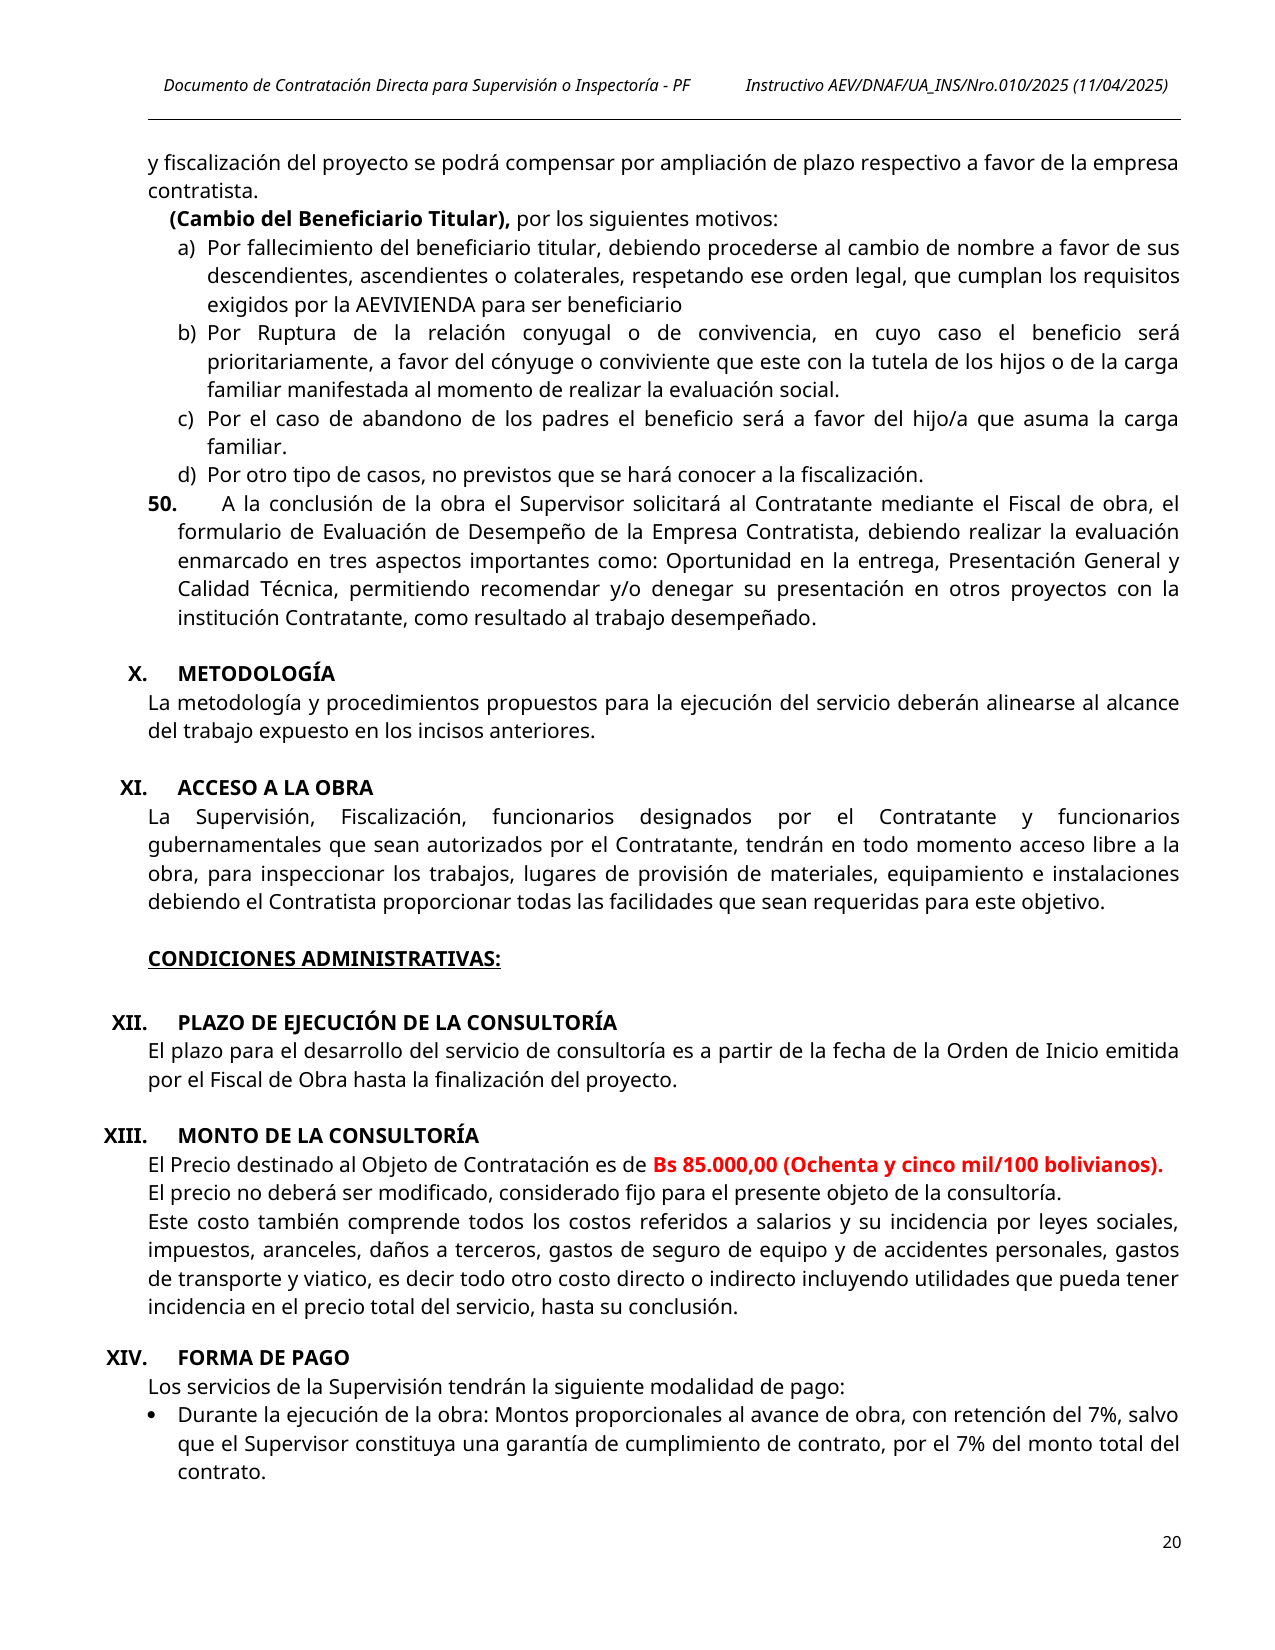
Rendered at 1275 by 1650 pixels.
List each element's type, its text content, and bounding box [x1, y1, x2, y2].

list Por otro tipo de casos, no previstos que se hará conocer a la fiscalización. [177, 461, 1181, 489]
text Los servicios de la Supervisión tendrán la siguiente modalidad de pago: [148, 1372, 1181, 1400]
list A la conclusión de la obra el Supervisor solicitará al Contratante mediante el Fiscal de obra, el formulario de Evaluación de Desempeño de la Empresa Contratista, debiendo realizar la evaluación enmarcado en tres aspectos importantes como: Oportunidad en la entrega, Presentación General y Calidad Técnica, permitiendo recomendar y/o denegar su presentación en otros proyectos con la institución Contratante, como resultado al trabajo desempeñado. [148, 489, 1181, 631]
list ACCESO A LA OBRA [148, 773, 1181, 802]
list PLAZO DE EJECUCIÓN DE LA CONSULTORÍA [148, 1008, 1181, 1036]
list Por Ruptura de la relación conyugal o de convivencia, en cuyo caso el beneficio será prioritariamente, a favor del cónyuge o conviviente que este con la tutela de los hijos o de la carga familiar manifestada al momento de realizar la evaluación social. [177, 318, 1181, 404]
text La metodología y procedimientos propuestos para la ejecución del servicio deberán alinearse al alcance del trabajo expuesto en los incisos anteriores. [148, 688, 1181, 745]
list Durante la ejecución de la obra: Montos proporcionales al avance de obra, con retención del 7%, salvo que el Supervisor constituya una garantía de cumplimiento de contrato, por el 7% del monto total del contrato. [148, 1400, 1181, 1486]
text (Cambio del Beneficiario Titular), por los siguientes motivos: [148, 204, 1181, 233]
list Por el caso de abandono de los padres el beneficio será a favor del hijo/a que asuma la carga familiar. [177, 404, 1181, 461]
list MONTO DE LA CONSULTORÍA [148, 1122, 1181, 1150]
list Por fallecimiento del beneficiario titular, debiendo procederse al cambio de nombre a favor de sus descendientes, ascendientes o colaterales, respetando ese orden legal, que cumplan los requisitos exigidos por la AEVIVIENDA para ser beneficiario [177, 233, 1181, 318]
text La Supervisión, Fiscalización, funcionarios designados por el Contratante y funcionarios gubernamentales que sean autorizados por el Contratante, tendrán en todo momento acceso libre a la obra, para inspeccionar los trabajos, lugares de provisión de materiales, equipamiento e instalaciones debiendo el Contratista proporcionar todas las facilidades que sean requeridas para este objetivo. [148, 802, 1181, 916]
text El Precio destinado al Objeto de Contratación es de Bs 85.000,00 (Ochenta y cinco mil/100 bolivianos). [148, 1150, 1181, 1178]
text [148, 148, 1181, 204]
text El plazo para el desarrollo del servicio de consultoría es a partir de la fecha de la Orden de Inicio emitida por el Fiscal de Obra hasta la finalización del proyecto. [148, 1036, 1181, 1093]
text El precio no deberá ser modificado, considerado fijo para el presente objeto de la consultoría. [148, 1178, 1181, 1207]
text Este costo también comprende todos los costos referidos a salarios y su incidencia por leyes sociales, impuestos, aranceles, daños a terceros, gastos de seguro de equipo y de accidentes personales, gastos de transporte y viatico, es decir todo otro costo directo o indirecto incluyendo utilidades que pueda tener incidencia en el precio total del servicio, hasta su conclusión. [148, 1207, 1181, 1321]
text CONDICIONES ADMINISTRATIVAS: [148, 944, 1181, 972]
list FORMA DE PAGO [148, 1343, 1181, 1372]
list METODOLOGÍA [148, 659, 1181, 688]
